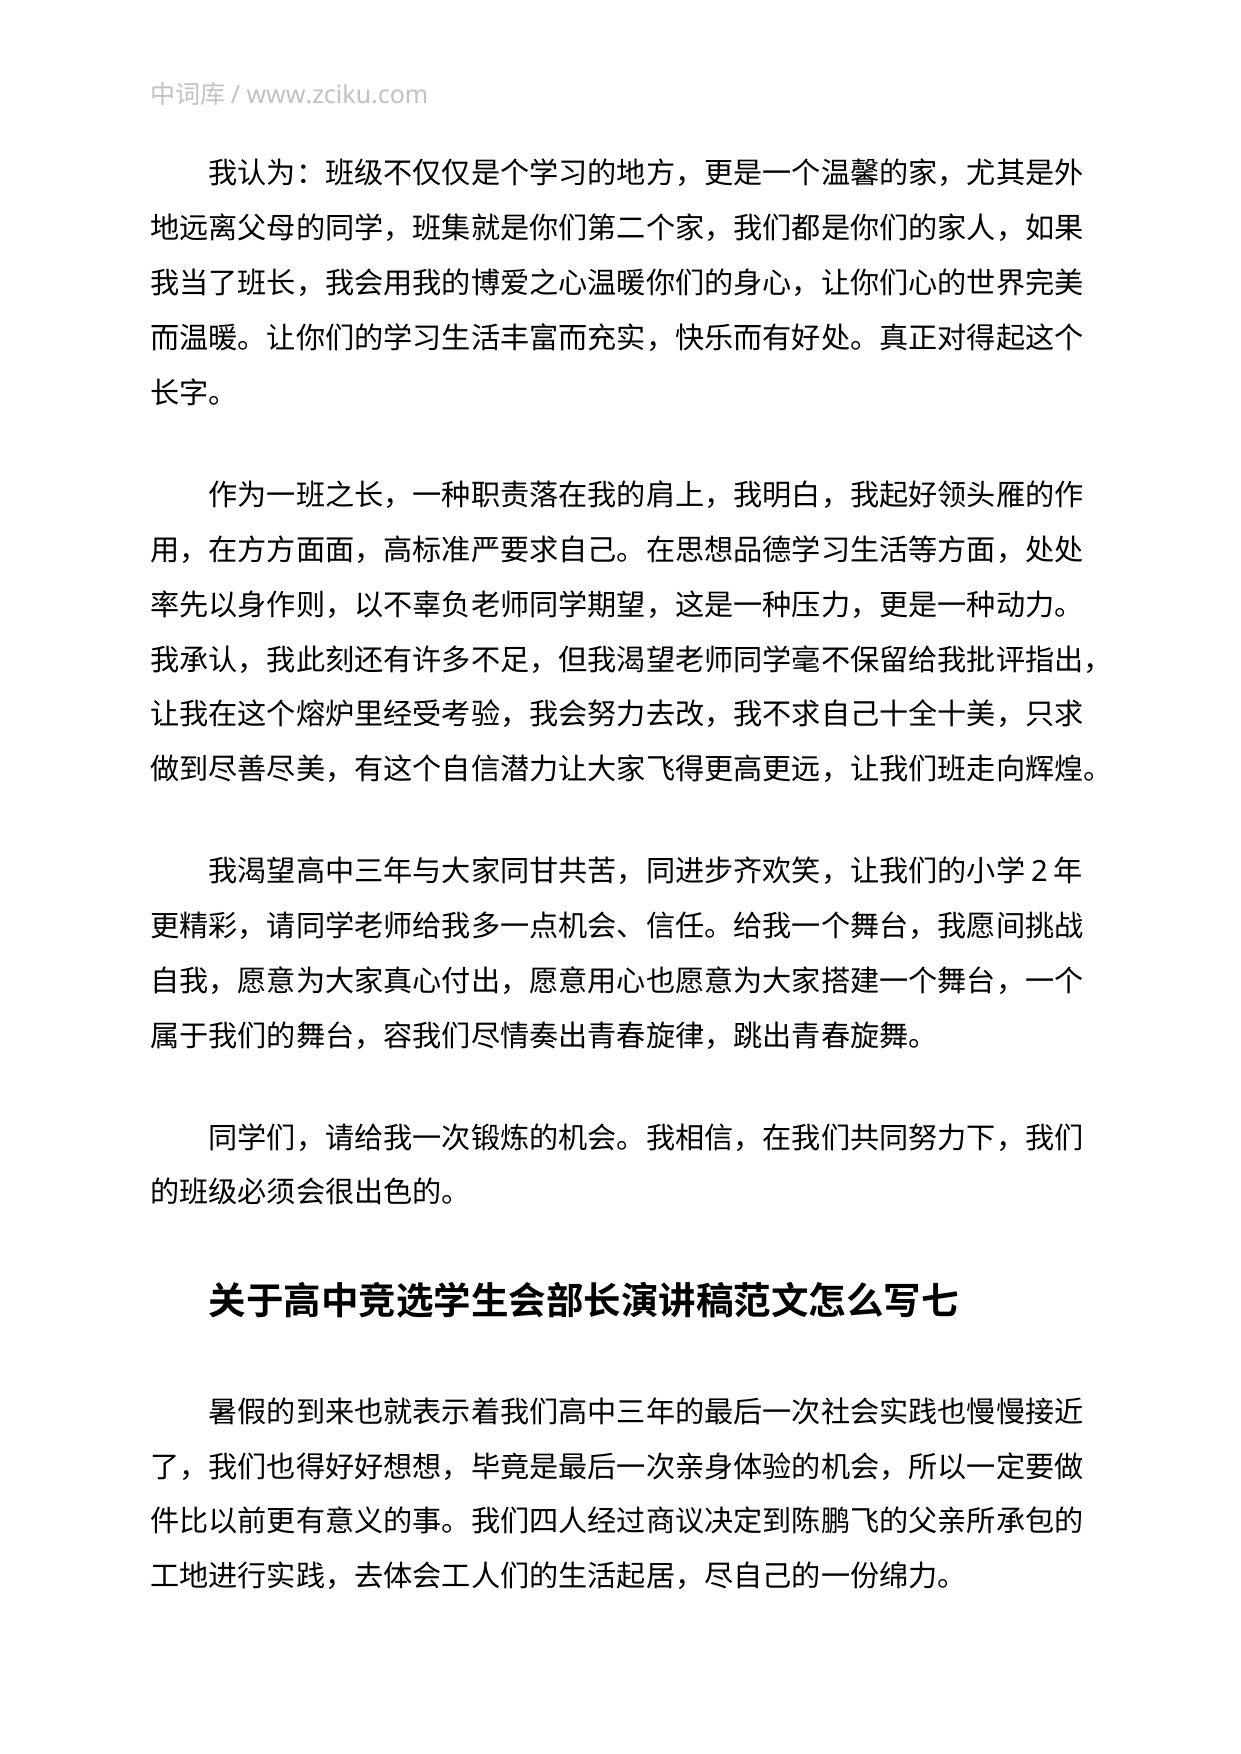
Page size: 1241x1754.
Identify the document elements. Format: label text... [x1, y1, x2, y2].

text 我渴望高中三年与大家同甘共苦，同进步齐欢笑，让我们的小学2年更精彩，请同学老师给我多一点机会、信任。给我一个舞台，我愿间挑战自我，愿意为大家真心付出，愿意用心也愿意为大家搭建一个舞台，一个属于我们的舞台，容我们尽情奏出青春旋律，跳出青春旋舞。 [150, 848, 1090, 1055]
text 暑假的到来也就表示着我们高中三年的最后一次社会实践也慢慢接近了，我们也得好好想想，毕竟是最后一次亲身体验的机会，所以一定要做件比以前更有意义的事。我们四人经过商议决定到陈鹏飞的父亲所承包的工地进行实践，去体会工人们的生活起居，尽自己的一份绵力。 [150, 1388, 1090, 1595]
text 我认为：班级不仅仅是个学习的地方，更是一个温馨的家，尤其是外地远离父母的同学，班集就是你们第二个家，我们都是你们的家人，如果我当了班长，我会用我的博爱之心温暖你们的身心，让你们心的世界完美而温暖。让你们的学习生活丰富而充实，快乐而有好处。真正对得起这个长字。 [150, 150, 1090, 412]
text 作为一班之长，一种职责落在我的肩上，我明白，我起好领头雁的作用，在方方面面，高标准严要求自己。在思想品德学习生活等方面，处处率先以身作则，以不辜负老师同学期望，这是一种压力，更是一种动力。我承认，我此刻还有许多不足，但我渴望老师同学毫不保留给我批评指出，让我在这个熔炉里经受考验，我会努力去改，我不求自己十全十美，只求做到尽善尽美，有这个自信潜力让大家飞得更高更远，让我们班走向辉煌。 [150, 471, 1090, 788]
text 同学们，请给我一次锻炼的机会。我相信，在我们共同努力下，我们的班级必须会很出色的。 [150, 1114, 1090, 1211]
text 关于高中竞选学生会部长演讲稿范文怎么写七 [150, 1271, 1090, 1325]
